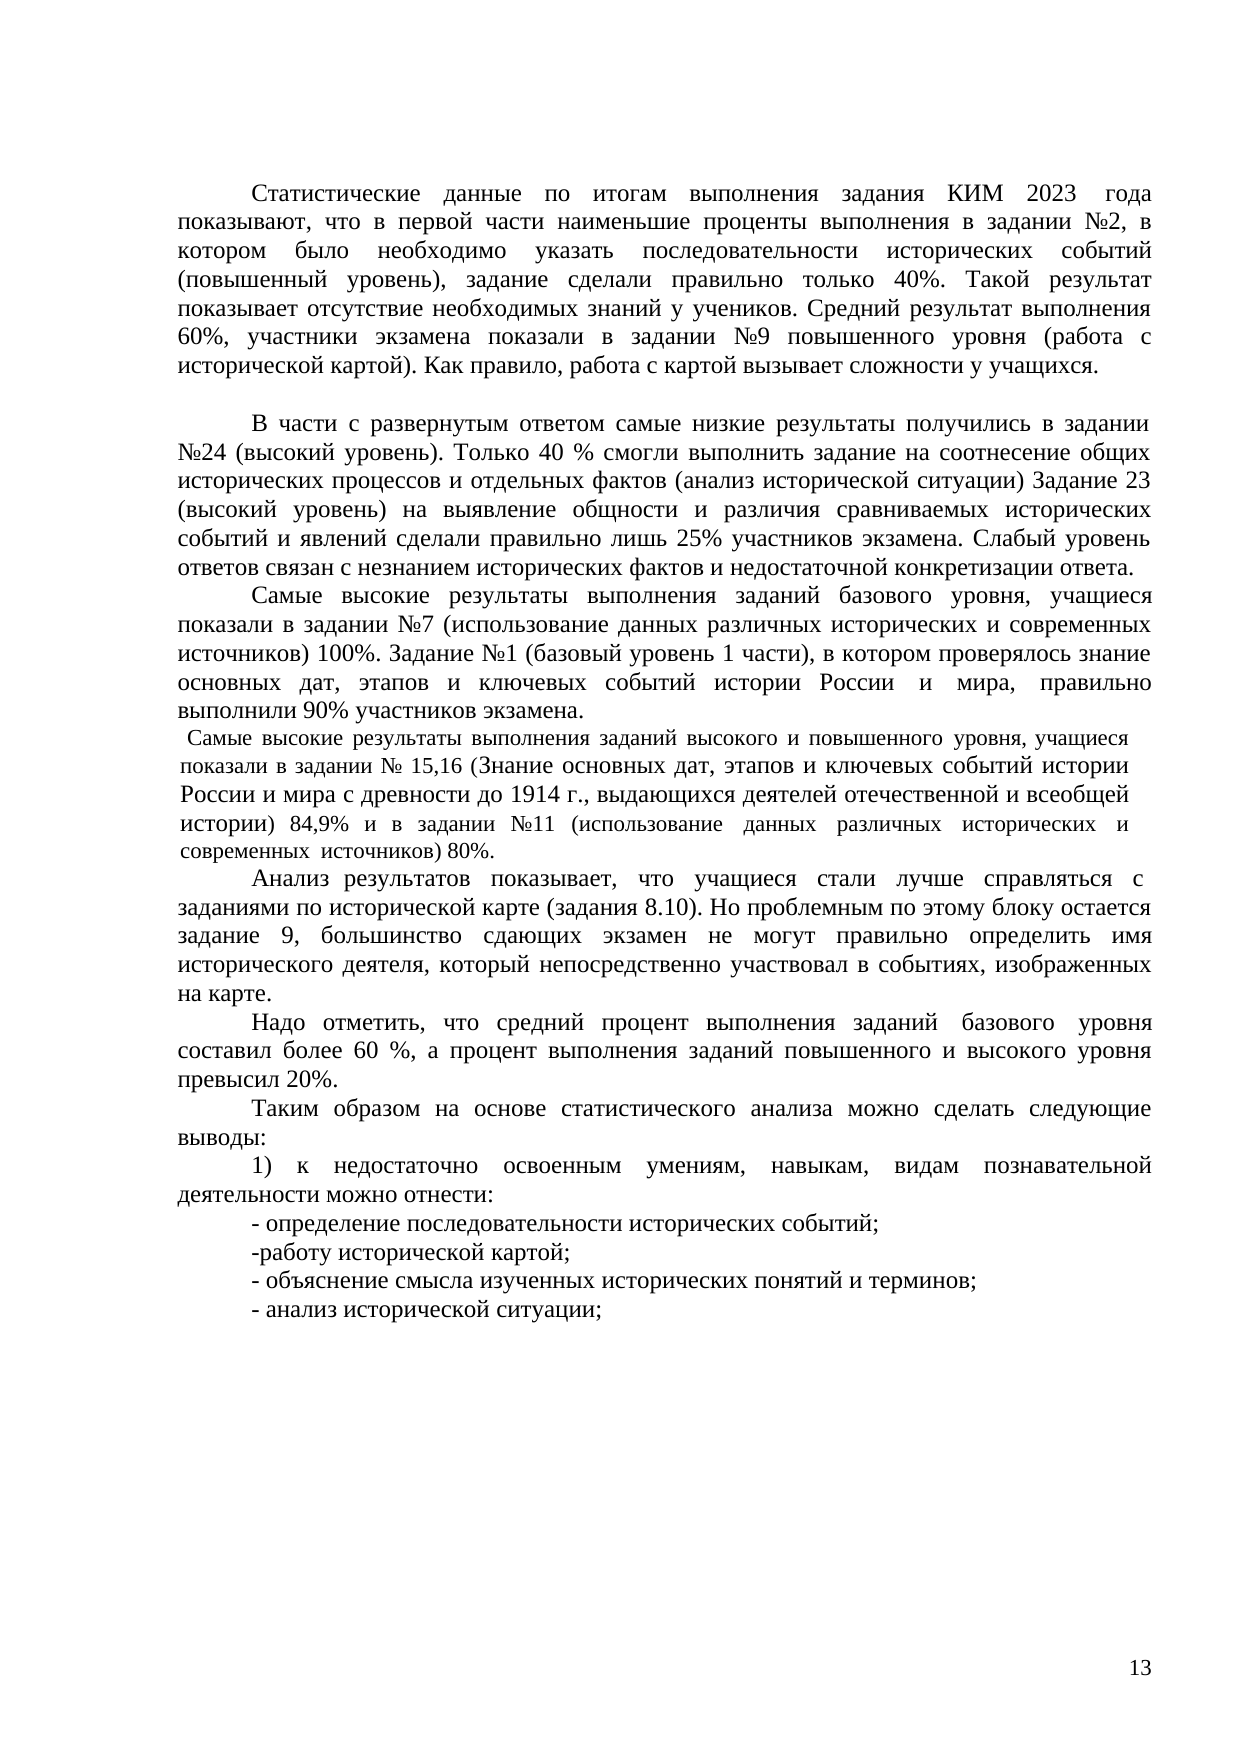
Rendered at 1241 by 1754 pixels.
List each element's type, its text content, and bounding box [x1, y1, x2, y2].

text Таким образом на основе статистического анализа можно сделать следующие выводы: [177, 1093, 1152, 1151]
list определение последовательности исторических событий; [251, 1208, 1182, 1237]
text Самые высокие результаты выполнения заданий базового уровня, учащиеся показали в задании №7 (использование данных различных исторических и современных источников) 100%. Задание №1 (базовый уровень 1 части), в котором проверялось знание основных дат, этапов и ключевых событий истории России и мира, правильно выполнили 90% участников экзамена. [177, 580, 1152, 724]
text В части с развернутым ответом самые низкие результаты получились в задании [251, 408, 1182, 437]
list анализ исторической ситуации; [251, 1294, 1182, 1323]
list к недостаточно освоенным умениям, навыкам, видам познавательной деятельности можно отнести: [177, 1151, 1152, 1208]
text Надо отметить, что средний процент выполнения заданий базового уровня составил более 60 %, а процент выполнения заданий повышенного и высокого уровня превысил 20%. [177, 1007, 1152, 1093]
text -работу исторической картой; [251, 1237, 1182, 1266]
text №24 (высокий уровень). Только 40 % смогли выполнить задание на соотнесение общих исторических процессов и отдельных фактов (анализ исторической ситуации) Задание 23 (высокий уровень) на выявление общности и различия сравниваемых исторических событий и явлений сделали правильно лишь 25% участников экзамена. Слабый уровень ответов связан с незнанием исторических фактов и недостаточной конкретизации ответа. [177, 437, 1152, 580]
text Анализ результатов показывает, что учащиеся стали лучше справляться с [251, 863, 1182, 892]
text заданиями по исторической карте (задания 8.10). Но проблемным по этому блоку остается задание 9, большинство сдающих экзамен не могут правильно определить имя исторического деятеля, который непосредственно участвовал в событиях, изображенных на карте. [177, 892, 1152, 1007]
list объяснение смысла изученных исторических понятий и терминов; [251, 1266, 1182, 1294]
text Самые высокие результаты выполнения заданий высокого и повышенного уровня, учащиеся показали в задании № 15,16 (Знание основных дат, этапов и ключевых событий истории России и мира с древности до 1914 г., выдающихся деятелей отечественной и всеобщей истории) 84,9% и в задании №11 (использование данных различных исторических и современных источников) 80%. [180, 724, 1129, 863]
text Статистические данные по итогам выполнения задания КИМ 2023 года показывают, что в первой части наименьшие проценты выполнения в задании №2, в котором было необходимо указать последовательности исторических событий (повышенный уровень), задание сделали правильно только 40%. Такой результат показывает отсутствие необходимых знаний у учеников. Средний результат выполнения 60%, участники экзамена показали в задании №9 повышенного уровня (работа с исторической картой). Как правило, работа с картой вызывает сложности у учащихся. [177, 178, 1152, 379]
